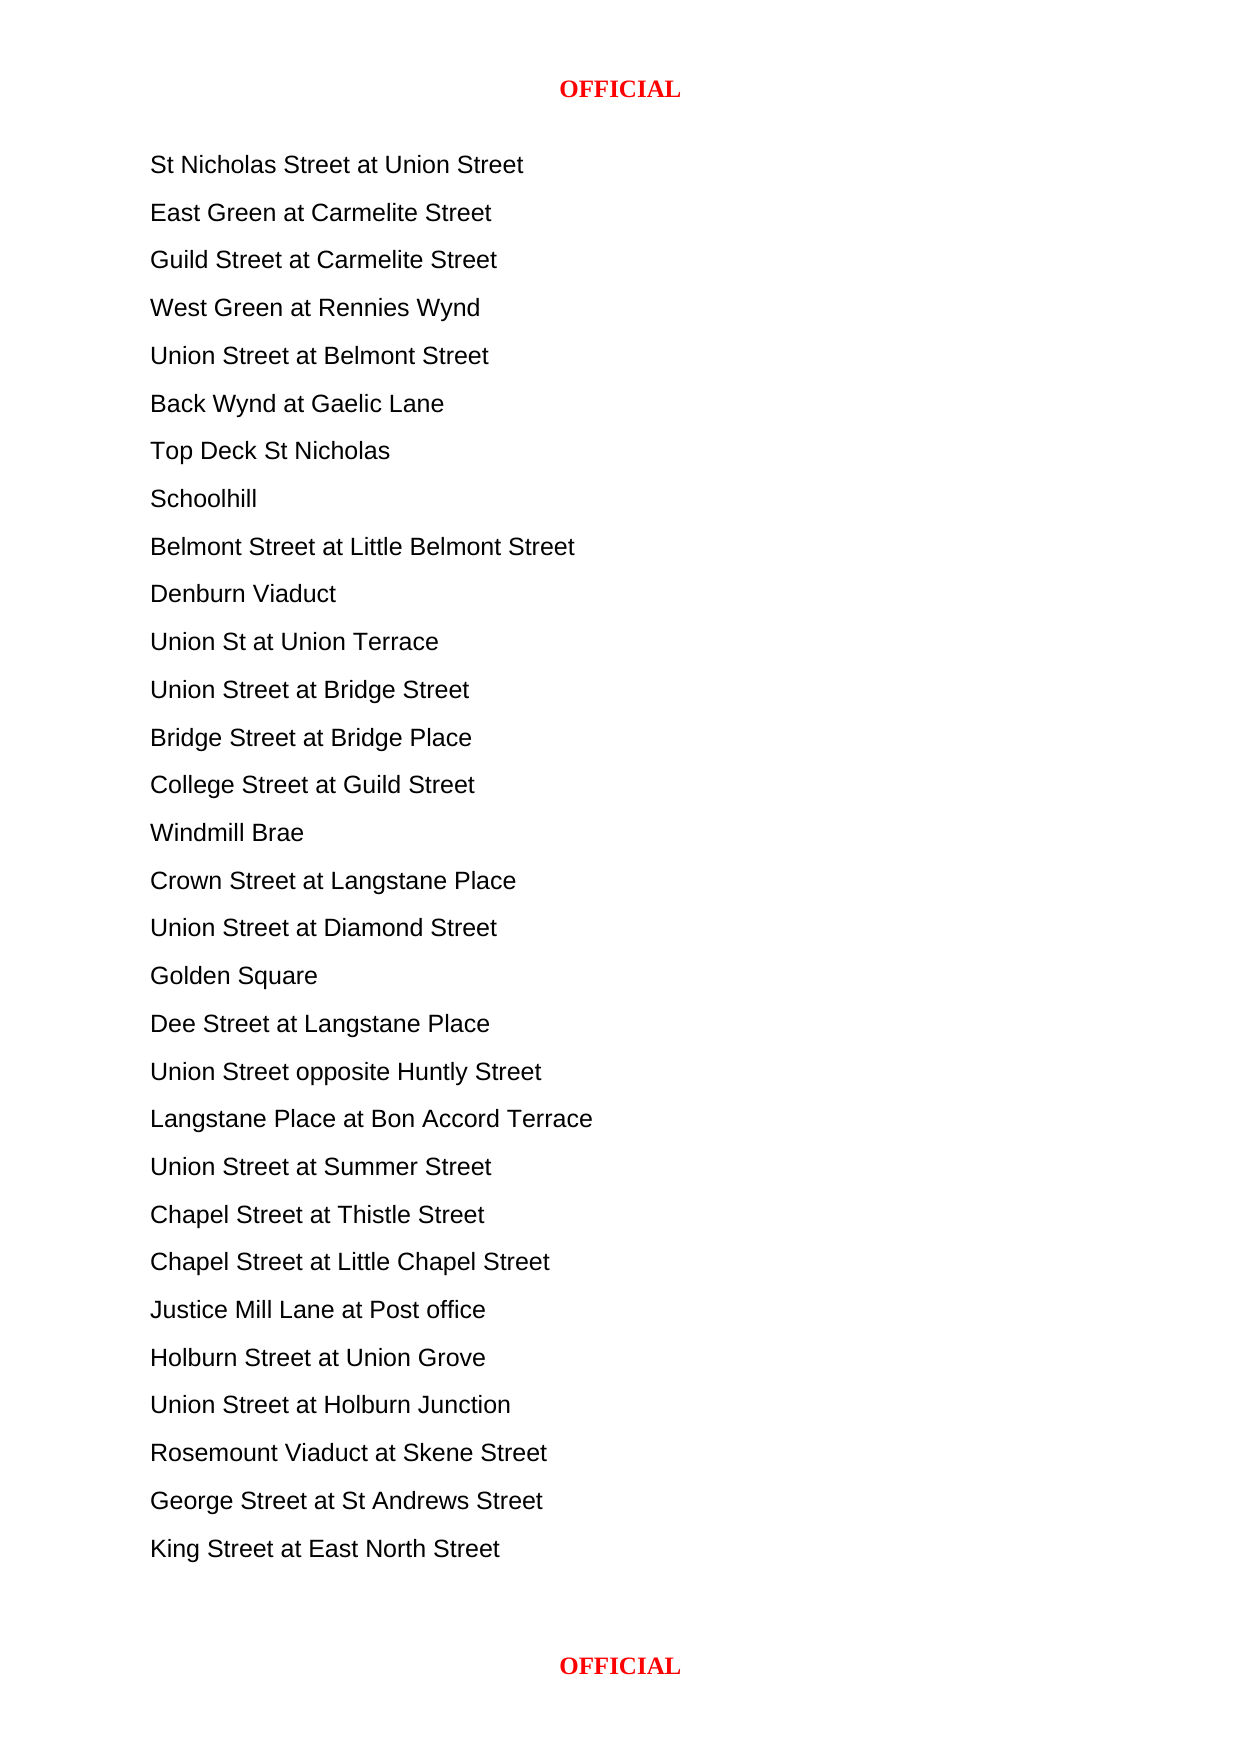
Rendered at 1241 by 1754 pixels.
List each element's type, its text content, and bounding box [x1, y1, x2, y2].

text Union Street at Holburn Junction [150, 1390, 1090, 1419]
text Union Street at Belmont Street [150, 341, 1090, 369]
text Chapel Street at Thistle Street [150, 1199, 1090, 1228]
text Golden Square [150, 961, 1090, 990]
text Belmont Street at Little Belmont Street [150, 532, 1090, 560]
text Bridge Street at Bridge Place [150, 722, 1090, 751]
text George Street at St Andrews Street [150, 1486, 1090, 1514]
text Denburn Viaduct [150, 579, 1090, 608]
text Langstane Place at Bon Accord Terrace [150, 1104, 1090, 1133]
text Top Deck St Nicholas [150, 436, 1090, 465]
text Holburn Street at Union Grove [150, 1343, 1090, 1371]
text Chapel Street at Little Chapel Street [150, 1247, 1090, 1276]
text Rosemount Viaduct at Skene Street [150, 1438, 1090, 1467]
text West Green at Rennies Wynd [150, 293, 1090, 322]
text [150, 150, 1090, 179]
text Schoolhill [150, 484, 1090, 513]
text Guild Street at Carmelite Street [150, 245, 1090, 274]
text Justice Mill Lane at Post office [150, 1295, 1090, 1324]
text Crown Street at Langstane Place [150, 866, 1090, 894]
text College Street at Guild Street [150, 770, 1090, 799]
text Union Street at Diamond Street [150, 913, 1090, 942]
text Union Street at Summer Street [150, 1152, 1090, 1181]
text Windmill Brae [150, 818, 1090, 847]
text Dee Street at Langstane Place [150, 1009, 1090, 1037]
text East Green at Carmelite Street [150, 198, 1090, 226]
text Union St at Union Terrace [150, 627, 1090, 656]
text Union Street at Bridge Street [150, 675, 1090, 703]
text King Street at East North Street [150, 1533, 1090, 1562]
text Back Wynd at Gaelic Lane [150, 388, 1090, 417]
text Union Street opposite Huntly Street [150, 1056, 1090, 1085]
